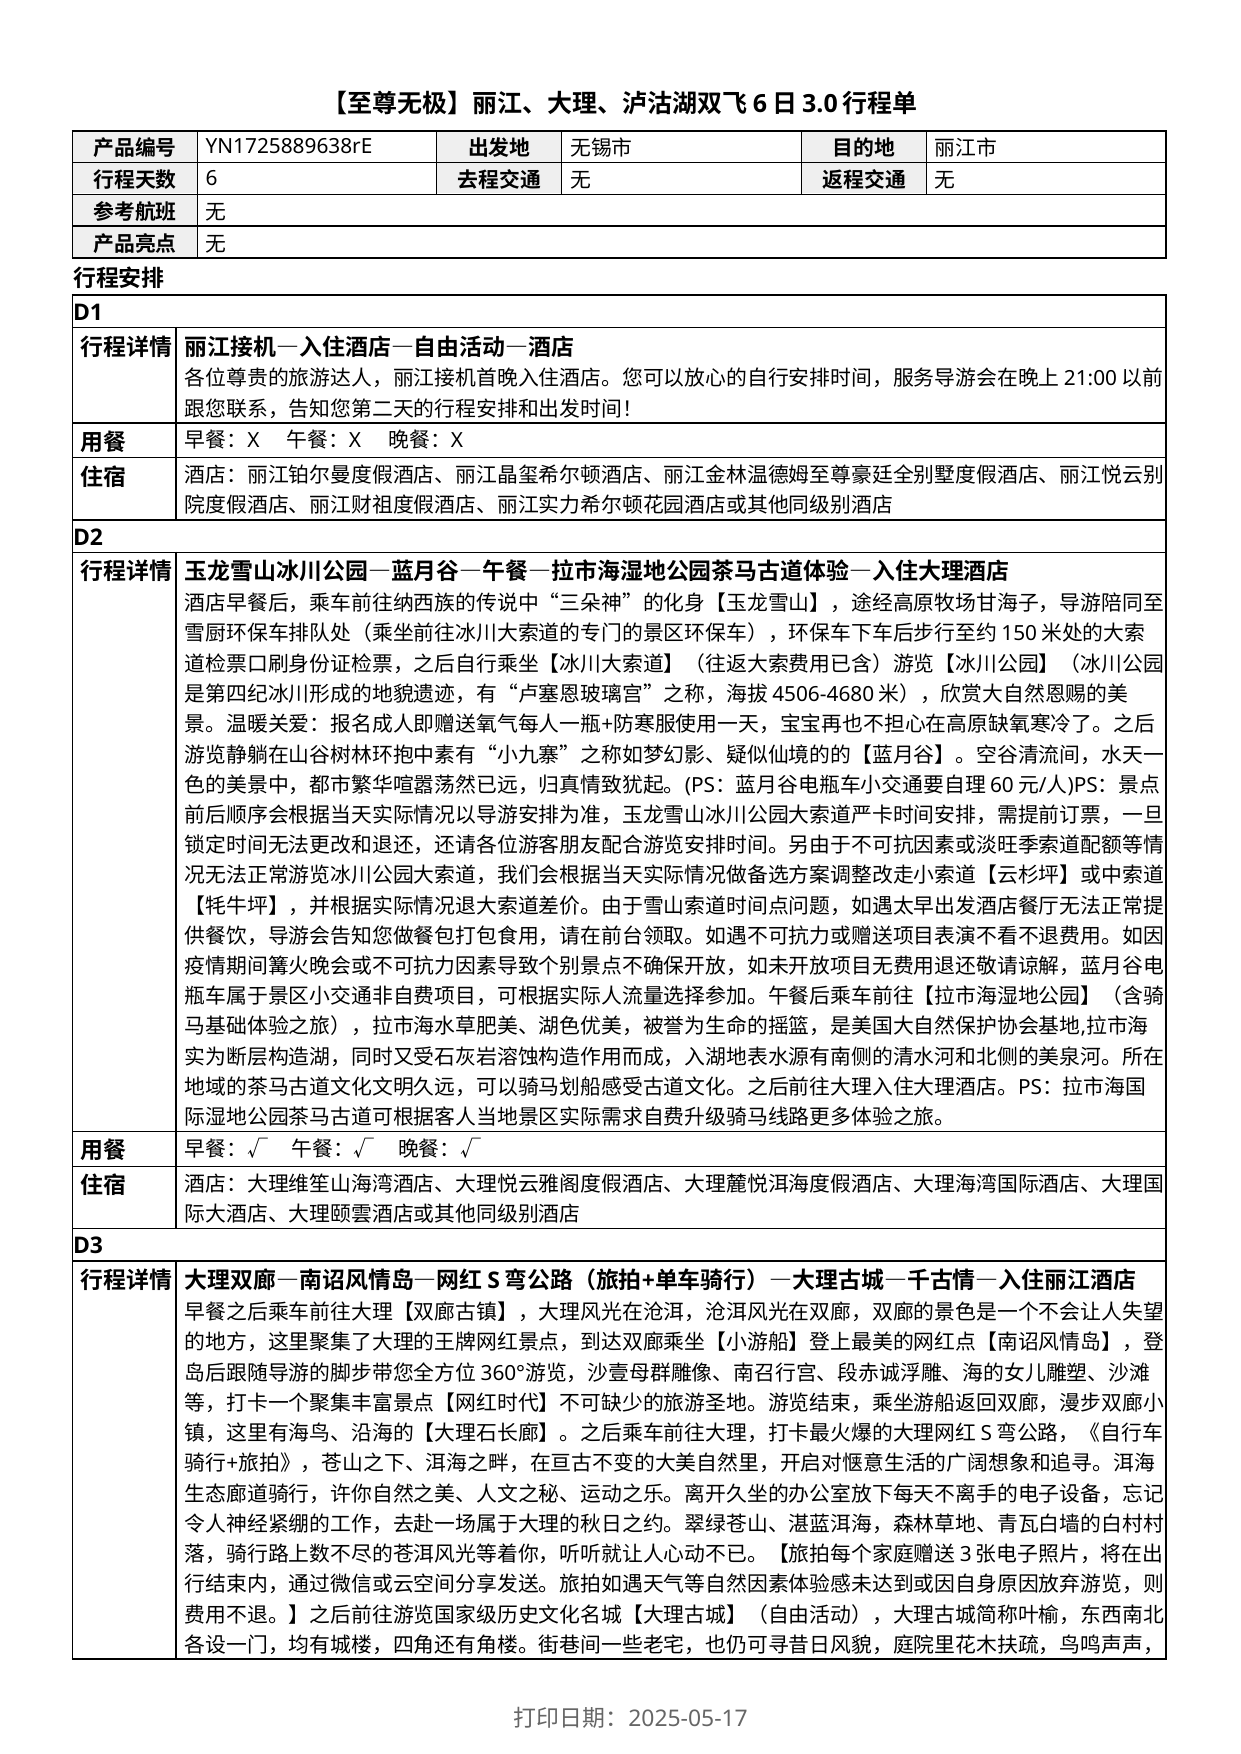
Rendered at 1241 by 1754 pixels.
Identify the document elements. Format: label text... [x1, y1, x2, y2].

table_cell 酒店：丽江铂尔曼度假酒店、丽江晶玺希尔顿酒店、丽江金林温德姆至尊豪廷全别墅度假酒店、丽江悦云别院度假酒店、丽江财祖度假酒店、丽江实力希尔顿花园酒店或其他同级别酒店 [177, 458, 1165, 519]
table_cell 行程天数 [73, 163, 197, 193]
table_header 无锡市 [562, 132, 801, 162]
table_cell 去程交通 [437, 163, 561, 193]
table_header 丽江市 [927, 132, 1165, 162]
table_cell 行程详情 [73, 553, 175, 1131]
table_cell 用餐 [73, 1132, 175, 1166]
table_cell 用餐 [73, 424, 175, 457]
table_cell 住宿 [73, 458, 175, 519]
table_header 出发地 [437, 132, 561, 162]
table_cell 产品亮点 [73, 227, 197, 257]
table_cell 无 [198, 227, 1165, 257]
table_cell 行程详情 [73, 328, 175, 422]
table_cell 住宿 [73, 1167, 175, 1228]
table_header 目的地 [802, 132, 926, 162]
table_header YN1725889638rE [198, 132, 436, 162]
table_cell 参考航班 [73, 195, 197, 225]
table_cell 早餐：X 午餐：X 晚餐：X [177, 424, 1165, 457]
table_cell 丽江接机—入住酒店—自由活动—酒店 各位尊贵的旅游达人，丽江接机首晚入住酒店。您可以放心的自行安排时间，服务导游会在晚上21:00以前跟您联系，告知您第二天的行程安排和出发时间！ [177, 328, 1165, 422]
text 行程安排 [73, 260, 1167, 293]
table_header D1 [73, 296, 1165, 327]
table_cell 行程详情 [73, 1262, 175, 1658]
table_cell 无 [198, 195, 1165, 225]
table_cell 酒店：大理维笙山海湾酒店、大理悦云雅阁度假酒店、大理麓悦洱海度假酒店、大理海湾国际酒店、大理国际大酒店、大理颐雲酒店或其他同级别酒店 [177, 1167, 1165, 1228]
table_cell 返程交通 [802, 163, 926, 193]
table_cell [177, 1262, 1165, 1658]
table_cell D3 [73, 1229, 1165, 1260]
table_header 产品编号 [73, 132, 197, 162]
table_cell 早餐：√ 午餐：√ 晚餐：√ [177, 1132, 1165, 1166]
table_cell 6 [198, 163, 436, 193]
table_cell 无 [927, 163, 1165, 193]
table_cell 无 [562, 163, 801, 193]
table_cell 玉龙雪山冰川公园—蓝月谷—午餐—拉市海湿地公园茶马古道体验—入住大理酒店 酒店早餐后，乘车前往纳西族的传说中“三朵神”的化身【玉龙雪山】，途经高原牧场甘海子，导游陪同至雪厨环保车排队处（乘坐前往冰川大索道的专门的景区环保车），环保车下车后步行至约150米处的大索道检票口刷身份证检票，之后自行乘坐【冰川大索道】（往返大索费用已含）游览【冰川公园】（冰川公园是第四纪冰川形成的地貌遗迹，有“卢塞恩玻璃宫”之称，海拔4506-4680米），欣赏大自然恩赐的美景。 [177, 553, 1165, 1131]
text 【至尊无极】丽江、大理、泸沽湖双飞6日3.0行程单 [73, 83, 1167, 119]
table_cell D2 [73, 521, 1165, 552]
